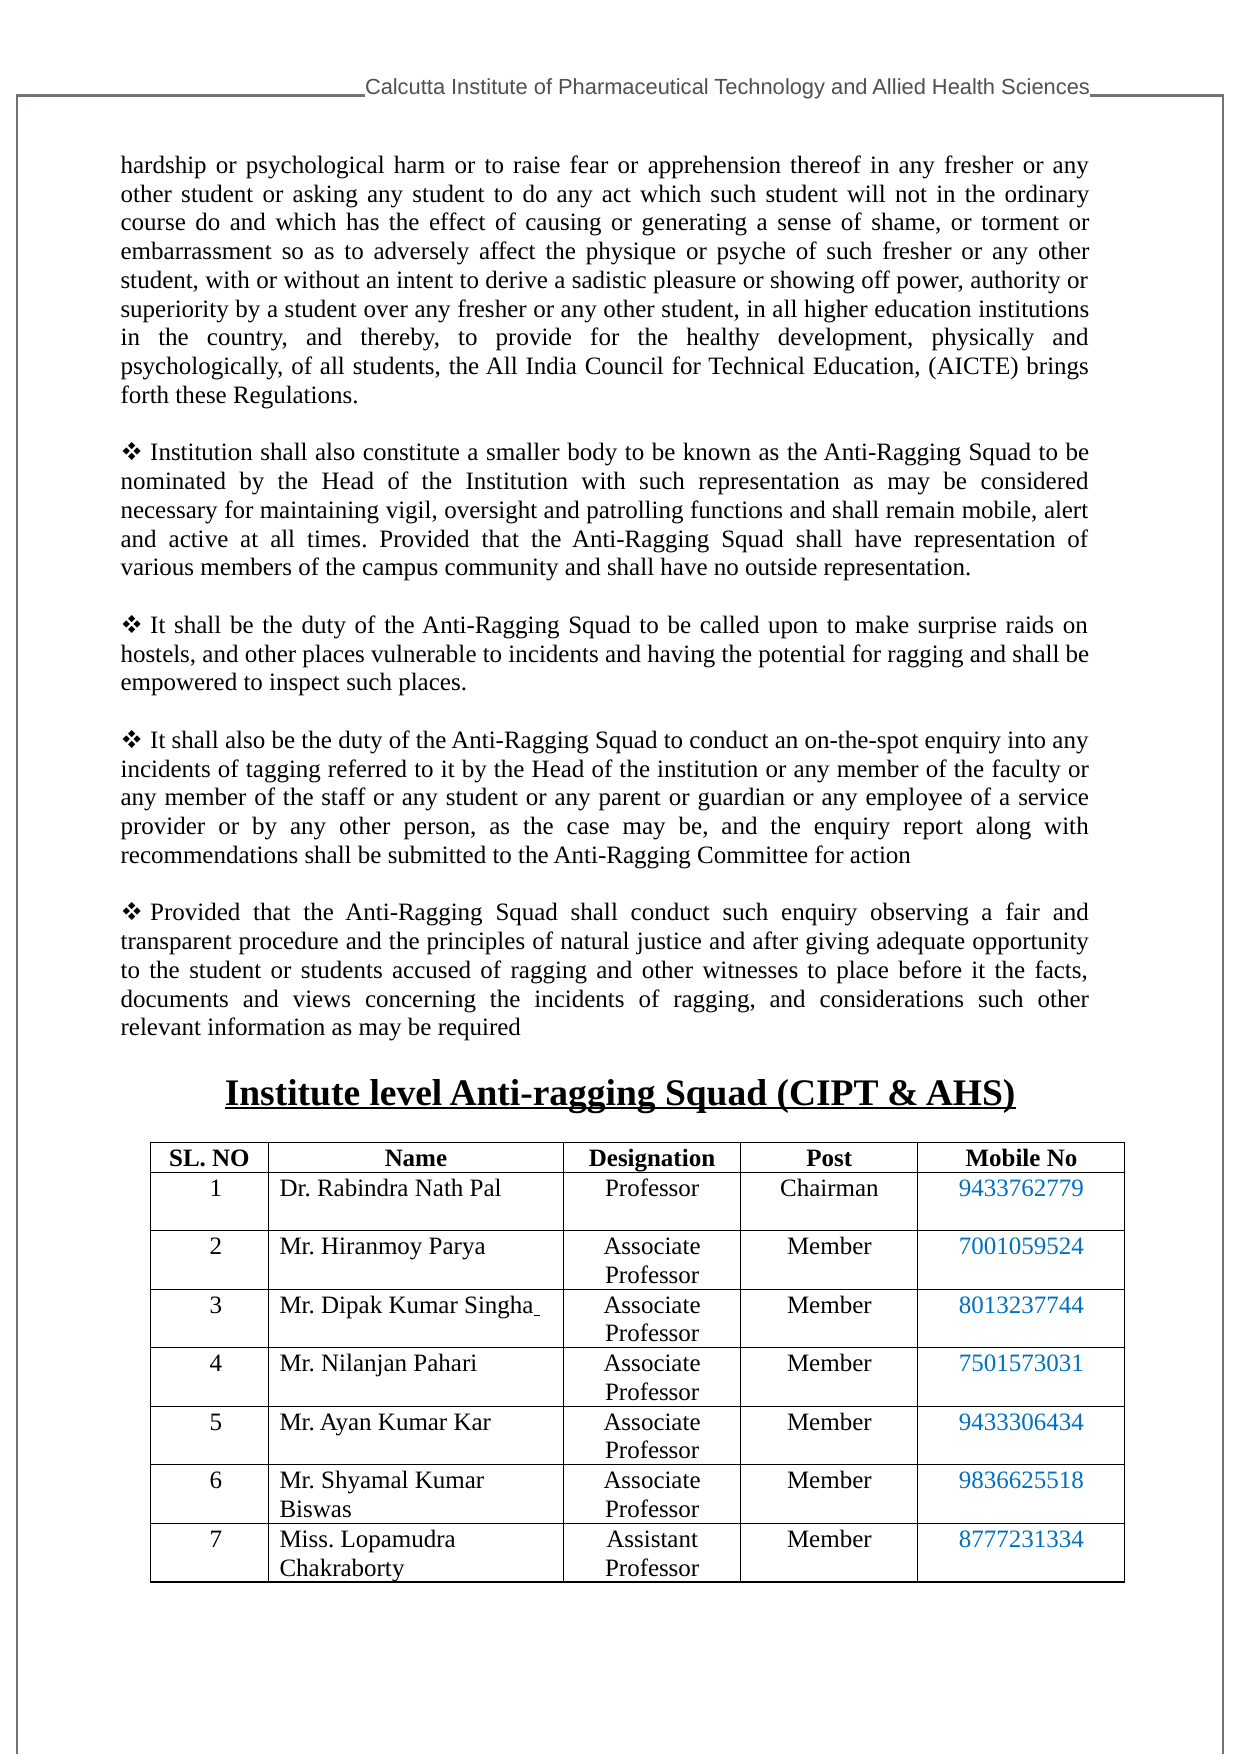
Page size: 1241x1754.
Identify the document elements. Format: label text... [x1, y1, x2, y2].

table_cell Member [741, 1231, 917, 1289]
table_cell [151, 1290, 268, 1347]
table_cell Mr. Hiranmoy Parya [269, 1231, 563, 1289]
table_cell Member [741, 1465, 917, 1523]
table_header Mobile No [918, 1143, 1124, 1172]
table_cell [151, 1348, 268, 1406]
table_cell Member [741, 1348, 917, 1406]
table_cell 8013237744 [918, 1290, 1124, 1347]
table_header SL. NO [151, 1143, 268, 1172]
table_cell Member [741, 1524, 917, 1581]
table_header Designation [564, 1143, 740, 1172]
table_cell Professor [564, 1173, 740, 1230]
table_cell Chairman [741, 1173, 917, 1230]
table_cell Dr. Rabindra Nath Pal [269, 1173, 563, 1230]
table_header Post [741, 1143, 917, 1172]
table_cell [151, 1465, 268, 1523]
list Provided that the Anti-Ragging Squad shall conduct such enquiry observing a fair and transparent procedure and the principles of natural justice and after giving adequate opportunity to the student or students accused of ragging and other witnesses to place before it the facts, documents and views concerning the incidents of ragging, and considerations such other relevant information as may be required [120, 897, 1090, 1041]
table_cell Member [741, 1290, 917, 1347]
table_cell Associate Professor [564, 1407, 740, 1464]
table_cell Miss. Lopamudra Chakraborty [269, 1524, 563, 1581]
table_cell 9433306434 [918, 1407, 1124, 1464]
table_cell Member [741, 1407, 917, 1464]
table_cell 9836625518 [918, 1465, 1124, 1523]
list It shall also be the duty of the Anti-Ragging Squad to conduct an on-the-spot enquiry into any incidents of tagging referred to it by the Head of the institution or any member of the faculty or any member of the staff or any student or any parent or guardian or any employee of a service provider or by any other person, as the case may be, and the enquiry report along with recommendations shall be submitted to the Anti-Ragging Committee for action [120, 725, 1090, 869]
table_cell Associate Professor [564, 1290, 740, 1347]
table_cell Assistant Professor [564, 1524, 740, 1581]
table_cell 8777231334 [918, 1524, 1124, 1581]
table_cell 7001059524 [918, 1231, 1124, 1289]
table_cell [151, 1407, 268, 1464]
table_cell Mr. Dipak Kumar Singha [269, 1290, 563, 1347]
table_cell 9433762779 [918, 1173, 1124, 1230]
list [83, 150, 1090, 409]
list Institution shall also constitute a smaller body to be known as the Anti-Ragging Squad to be nominated by the Head of the Institution with such representation as may be considered necessary for maintaining vigil, oversight and patrolling functions and shall remain mobile, alert and active at all times. Provided that the Anti-Ragging Squad shall have representation of various members of the campus community and shall have no outside representation. [120, 437, 1090, 581]
table_header Name [269, 1143, 563, 1172]
table_cell Mr. Ayan Kumar Kar [269, 1407, 563, 1464]
table_cell Mr. Nilanjan Pahari [269, 1348, 563, 1406]
table_cell Associate Professor [564, 1231, 740, 1289]
table_cell 7501573031 [918, 1348, 1124, 1406]
table_cell Associate Professor [564, 1465, 740, 1523]
table_cell [151, 1231, 268, 1289]
table_cell [151, 1524, 268, 1581]
text Institute level Anti-ragging Squad (CIPT & AHS) [150, 1070, 1090, 1113]
table_cell Mr. Shyamal Kumar Biswas [269, 1465, 563, 1523]
table_cell Associate Professor [564, 1348, 740, 1406]
list It shall be the duty of the Anti-Ragging Squad to be called upon to make surprise raids on hostels, and other places vulnerable to incidents and having the potential for ragging and shall be empowered to inspect such places. [120, 610, 1090, 696]
table_cell [151, 1173, 268, 1230]
